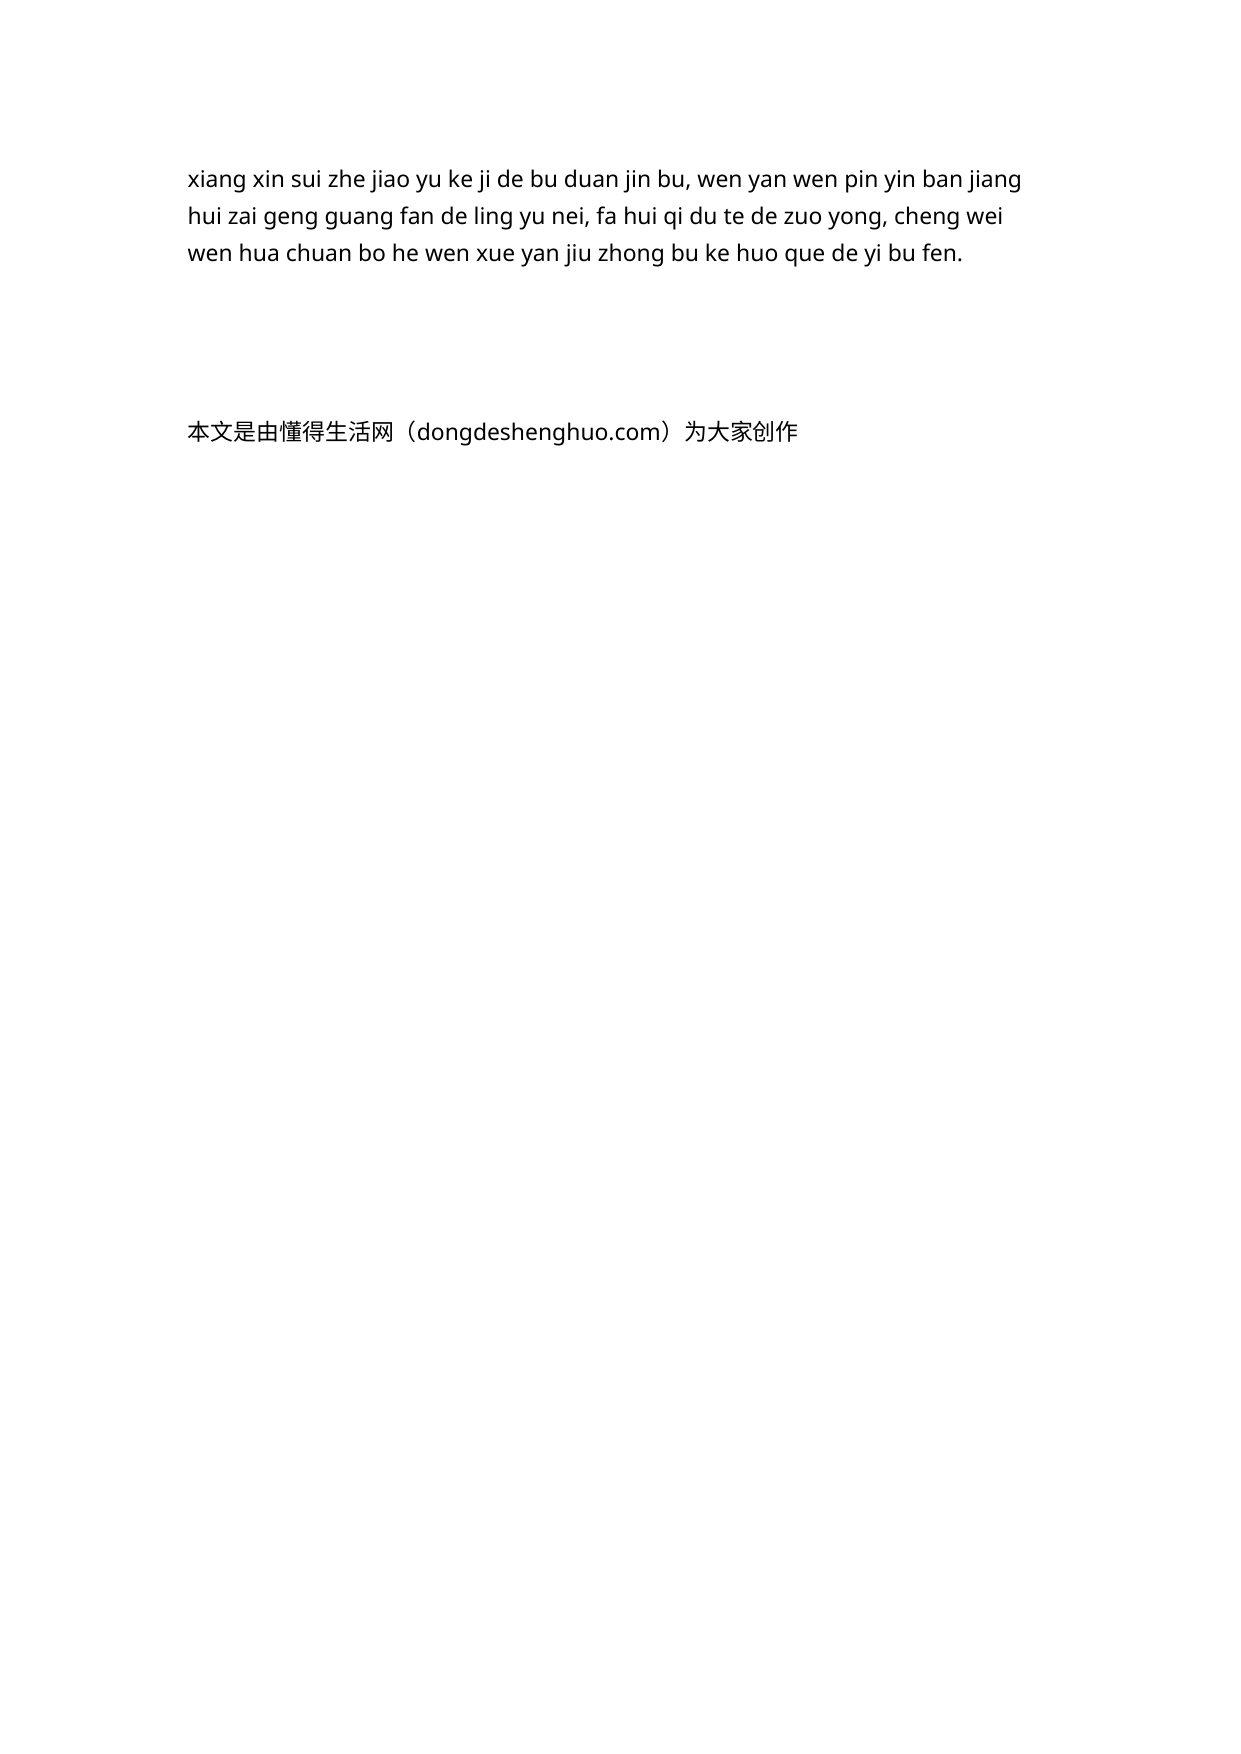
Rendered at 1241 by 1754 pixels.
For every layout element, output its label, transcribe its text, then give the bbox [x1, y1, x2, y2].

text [187, 162, 1053, 269]
text 本文是由懂得生活网（dongdeshenghuo.com）为大家创作 [187, 398, 1053, 463]
